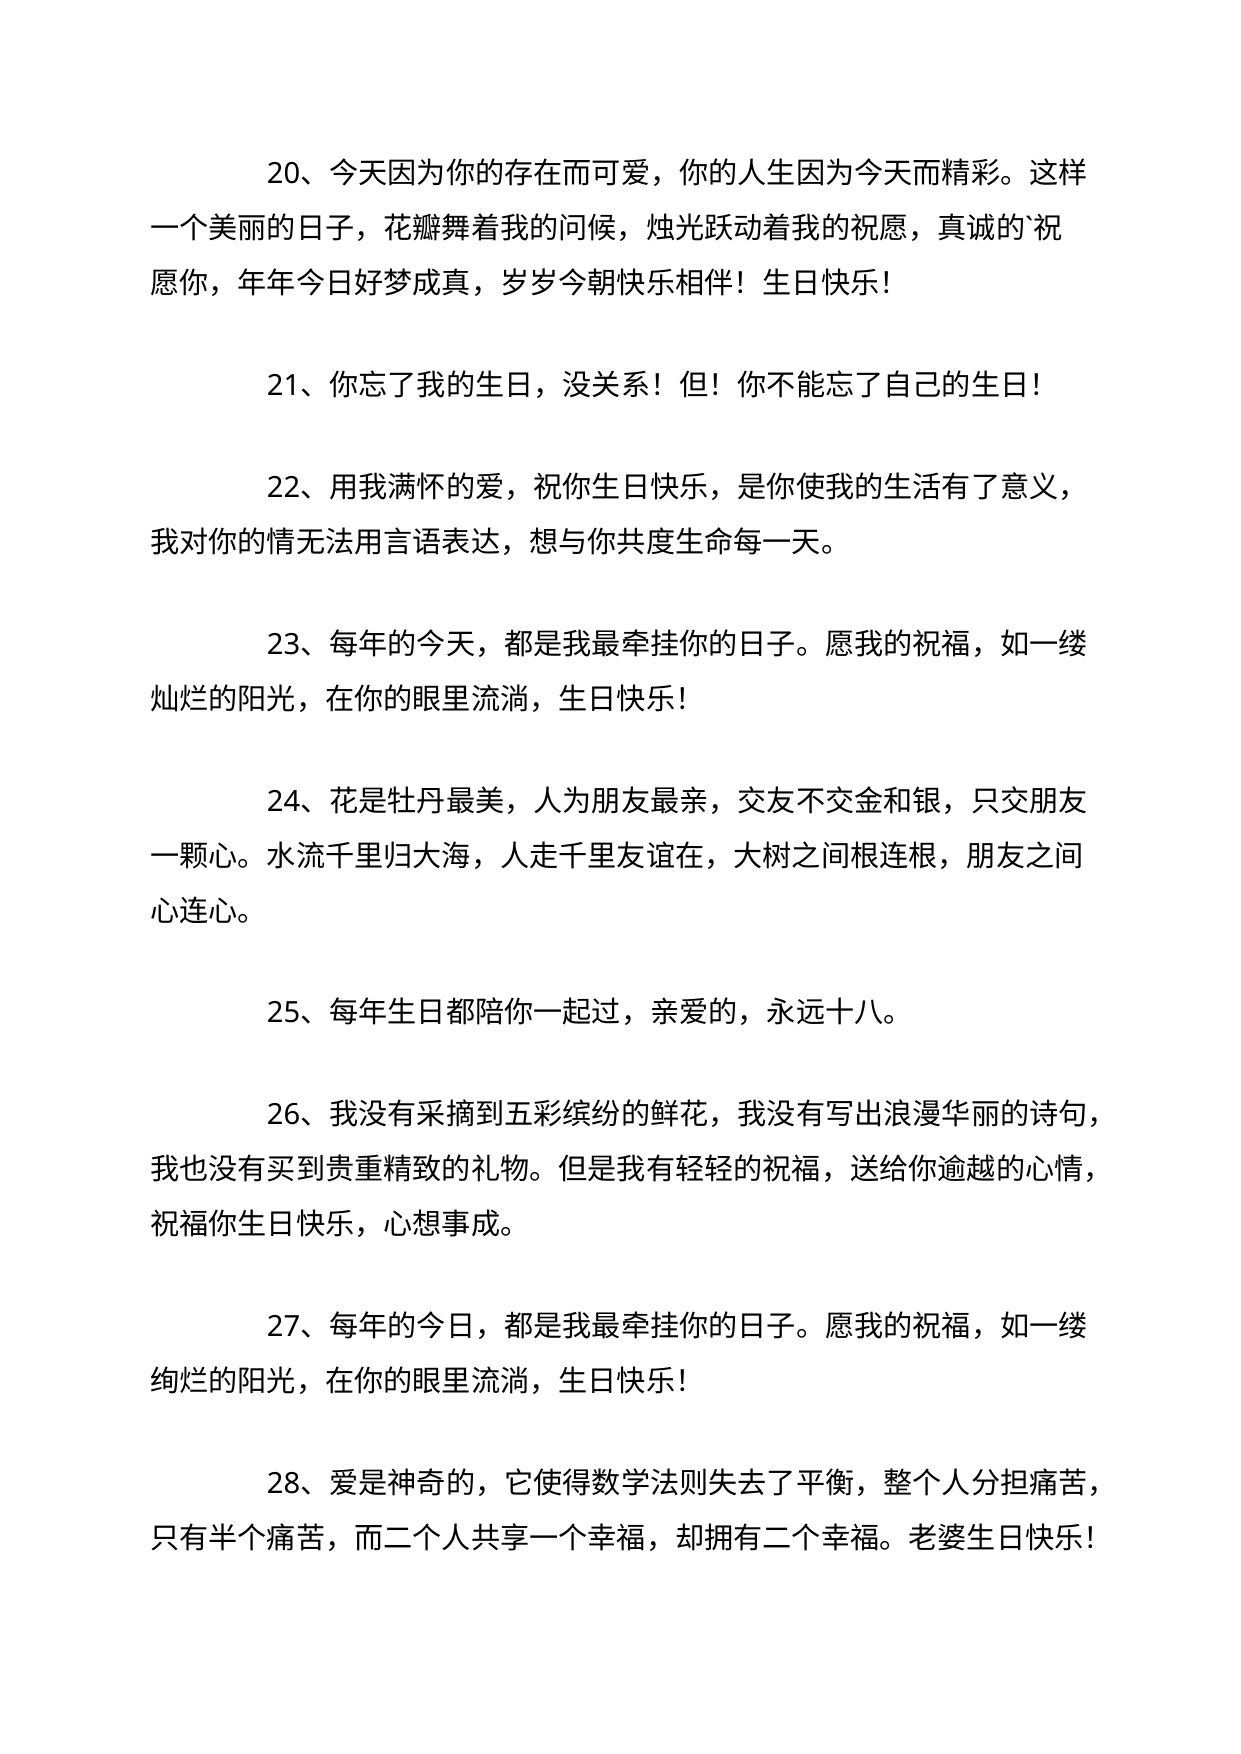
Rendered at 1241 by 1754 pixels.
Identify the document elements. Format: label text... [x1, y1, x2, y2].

text 20、今天因为你的存在而可爱，你的人生因为今天而精彩。这样一个美丽的日子，花瓣舞着我的问候，烛光跃动着我的祝愿，真诚的`祝愿你，年年今日好梦成真，岁岁今朝快乐相伴！生日快乐！ [150, 150, 1090, 302]
text 27、每年的今日，都是我最牵挂你的日子。愿我的祝福，如一缕绚烂的阳光，在你的眼里流淌，生日快乐！ [150, 1303, 1090, 1400]
text 24、花是牡丹最美，人为朋友最亲，交友不交金和银，只交朋友一颗心。水流千里归大海，人走千里友谊在，大树之间根连根，朋友之间心连心。 [150, 777, 1090, 929]
text 26、我没有采摘到五彩缤纷的鲜花，我没有写出浪漫华丽的诗句，我也没有买到贵重精致的礼物。但是我有轻轻的祝福，送给你逾越的心情，祝福你生日快乐，心想事成。 [150, 1091, 1090, 1243]
text 25、每年生日都陪你一起过，亲爱的，永远十八。 [150, 989, 1090, 1031]
text 28、爱是神奇的，它使得数学法则失去了平衡，整个人分担痛苦，只有半个痛苦，而二个人共享一个幸福，却拥有二个幸福。老婆生日快乐！ [150, 1459, 1090, 1557]
text 22、用我满怀的爱，祝你生日快乐，是你使我的生活有了意义，我对你的情无法用言语表达，想与你共度生命每一天。 [150, 464, 1090, 561]
text 21、你忘了我的生日，没关系！但！你不能忘了自己的生日！ [150, 362, 1090, 404]
text 23、每年的今天，都是我最牵挂你的日子。愿我的祝福，如一缕灿烂的阳光，在你的眼里流淌，生日快乐！ [150, 621, 1090, 718]
